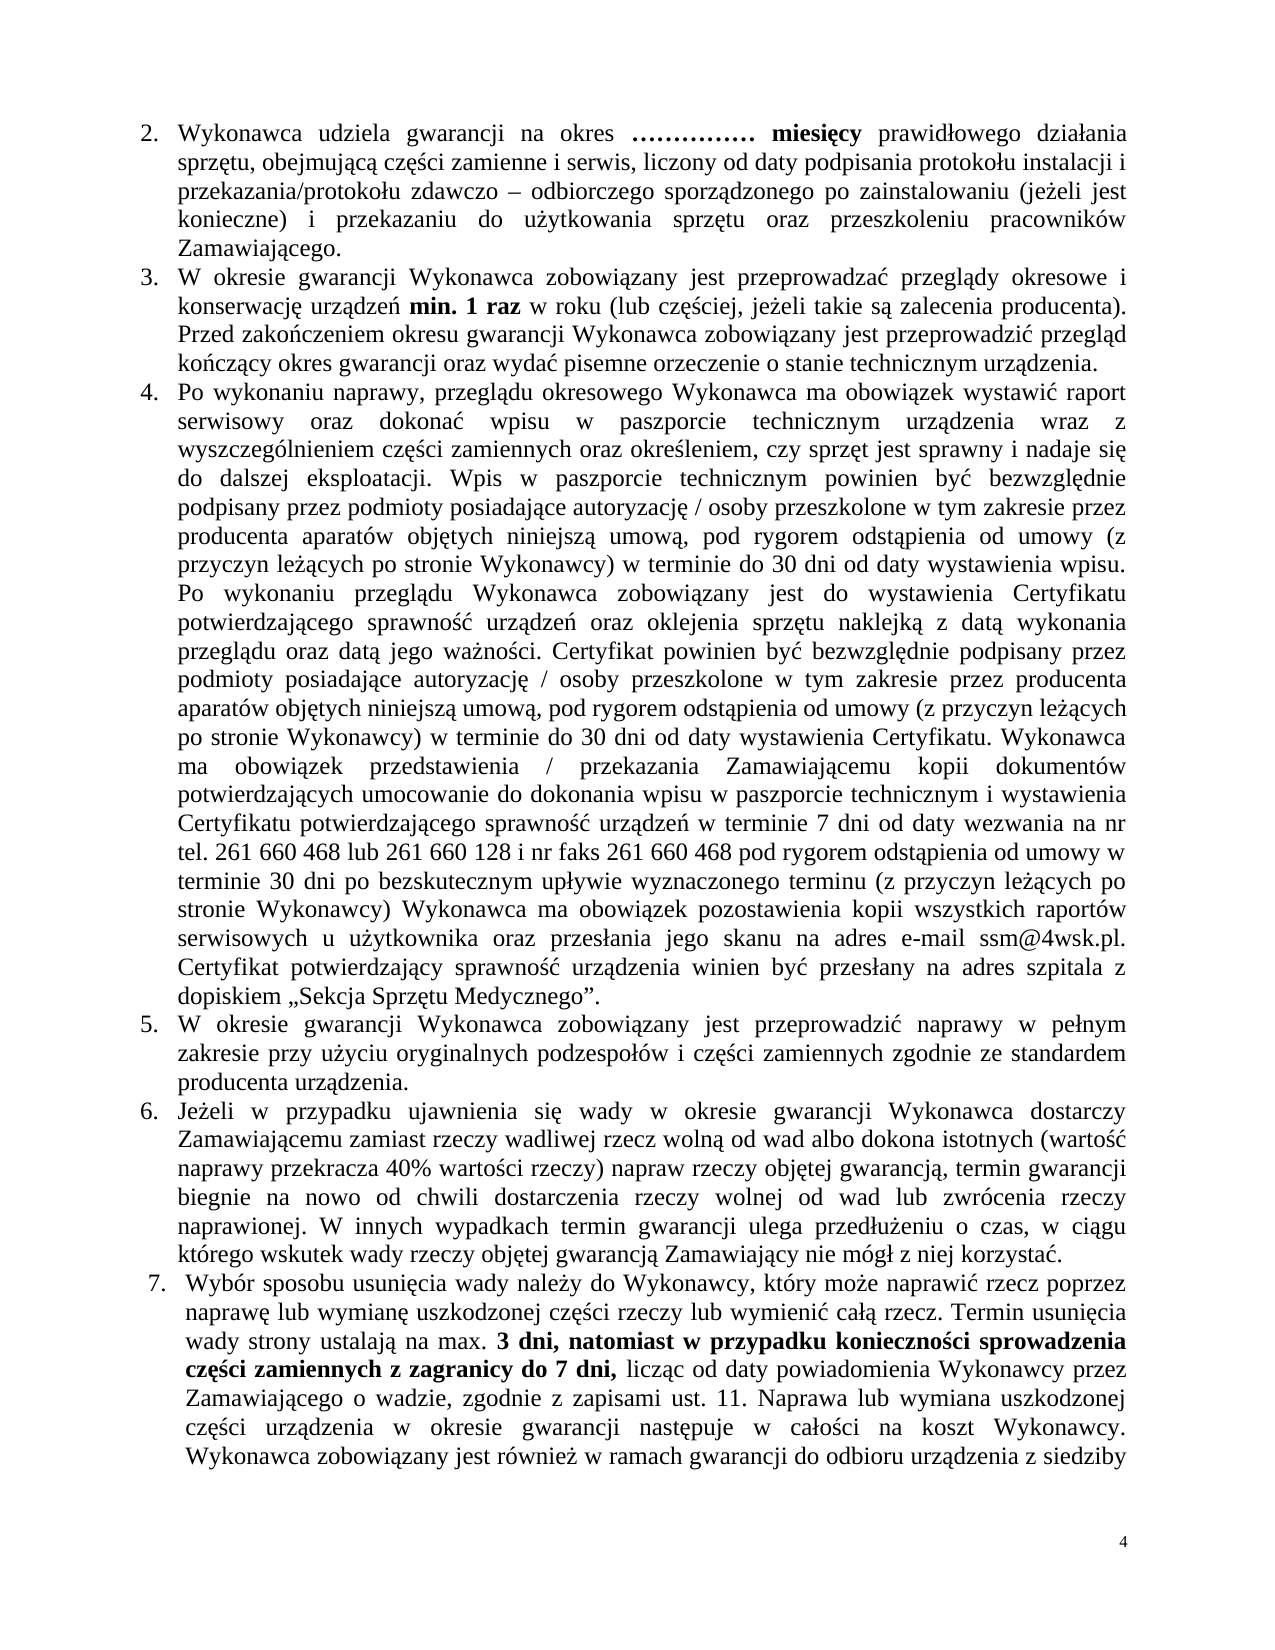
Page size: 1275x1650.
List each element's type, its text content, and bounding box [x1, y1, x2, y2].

list W okresie gwarancji Wykonawca zobowiązany jest przeprowadzać przeglądy okresowe i konserwację urządzeń min. 1 raz w roku (lub częściej, jeżeli takie są zalecenia producenta). Przed zakończeniem okresu gwarancji Wykonawca zobowiązany jest przeprowadzić przegląd kończący okres gwarancji oraz wydać pisemne orzeczenie o stanie technicznym urządzenia. [140, 262, 1127, 377]
list Po wykonaniu naprawy, przeglądu okresowego Wykonawca ma obowiązek wystawić raport serwisowy oraz dokonać wpisu w paszporcie technicznym urządzenia wraz z wyszczególnieniem części zamiennych oraz określeniem, czy sprzęt jest sprawny i nadaje się do dalszej eksploatacji. Wpis w paszporcie technicznym powinien być bezwzględnie podpisany przez podmioty posiadające autoryzację / osoby przeszkolone w tym zakresie przez producenta aparatów objętych niniejszą umową, pod rygorem odstąpienia od umowy (z przyczyn leżących po stronie Wykonawcy) w terminie do 30 dni od daty wystawienia wpisu. Po wykonaniu przeglądu Wykonawca zobowiązany jest do wystawienia Certyfikatu potwierdzającego sprawność urządzeń oraz oklejenia sprzętu naklejką z datą wykonania przeglądu oraz datą jego ważności. Certyfikat powinien być bezwzględnie podpisany przez podmioty posiadające autoryzację / osoby przeszkolone w tym zakresie przez producenta aparatów objętych niniejszą umową, pod rygorem odstąpienia od umowy (z przyczyn leżących po stronie Wykonawcy) w terminie do 30 dni od daty wystawienia Certyfikatu. Wykonawca ma obowiązek przedstawienia / przekazania Zamawiającemu kopii dokumentów potwierdzających umocowanie do dokonania wpisu w paszporcie technicznym i wystawienia Certyfikatu potwierdzającego sprawność urządzeń w terminie 7 dni od daty wezwania na nr tel. 261 660 468 lub 261 660 128 i nr faks 261 660 468 pod rygorem odstąpienia od umowy w terminie 30 dni po bezskutecznym upływie wyznaczonego terminu (z przyczyn leżących po stronie Wykonawcy) Wykonawca ma obowiązek pozostawienia kopii wszystkich raportów serwisowych u użytkownika oraz przesłania jego skanu na adres e-mail ssm@4wsk.pl. Certyfikat potwierdzający sprawność urządzenia winien być przesłany na adres szpitala z dopiskiem „Sekcja Sprzętu Medycznego”. [140, 377, 1127, 1009]
list Jeżeli w przypadku ujawnienia się wady w okresie gwarancji Wykonawca dostarczy Zamawiającemu zamiast rzeczy wadliwej rzecz wolną od wad albo dokona istotnych (wartość naprawy przekracza 40% wartości rzeczy) napraw rzeczy objętej gwarancją, termin gwarancji biegnie na nowo od chwili dostarczenia rzeczy wolnej od wad lub zwrócenia rzeczy naprawionej. W innych wypadkach termin gwarancji ulega przedłużeniu o czas, w ciągu którego wskutek wady rzeczy objętej gwarancją Zamawiający nie mógł z niej korzystać. [140, 1096, 1127, 1268]
list Wykonawca udziela gwarancji na okres …………… miesięcy prawidłowego działania sprzętu, obejmującą części zamienne i serwis, liczony od daty podpisania protokołu instalacji i przekazania/protokołu zdawczo – odbiorczego sporządzonego po zainstalowaniu (jeżeli jest konieczne) i przekazaniu do użytkowania sprzętu oraz przeszkoleniu pracowników Zamawiającego. [140, 118, 1127, 262]
list W okresie gwarancji Wykonawca zobowiązany jest przeprowadzić naprawy w pełnym zakresie przy użyciu oryginalnych podzespołów i części zamiennych zgodnie ze standardem producenta urządzenia. [140, 1009, 1127, 1096]
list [148, 1268, 1127, 1469]
